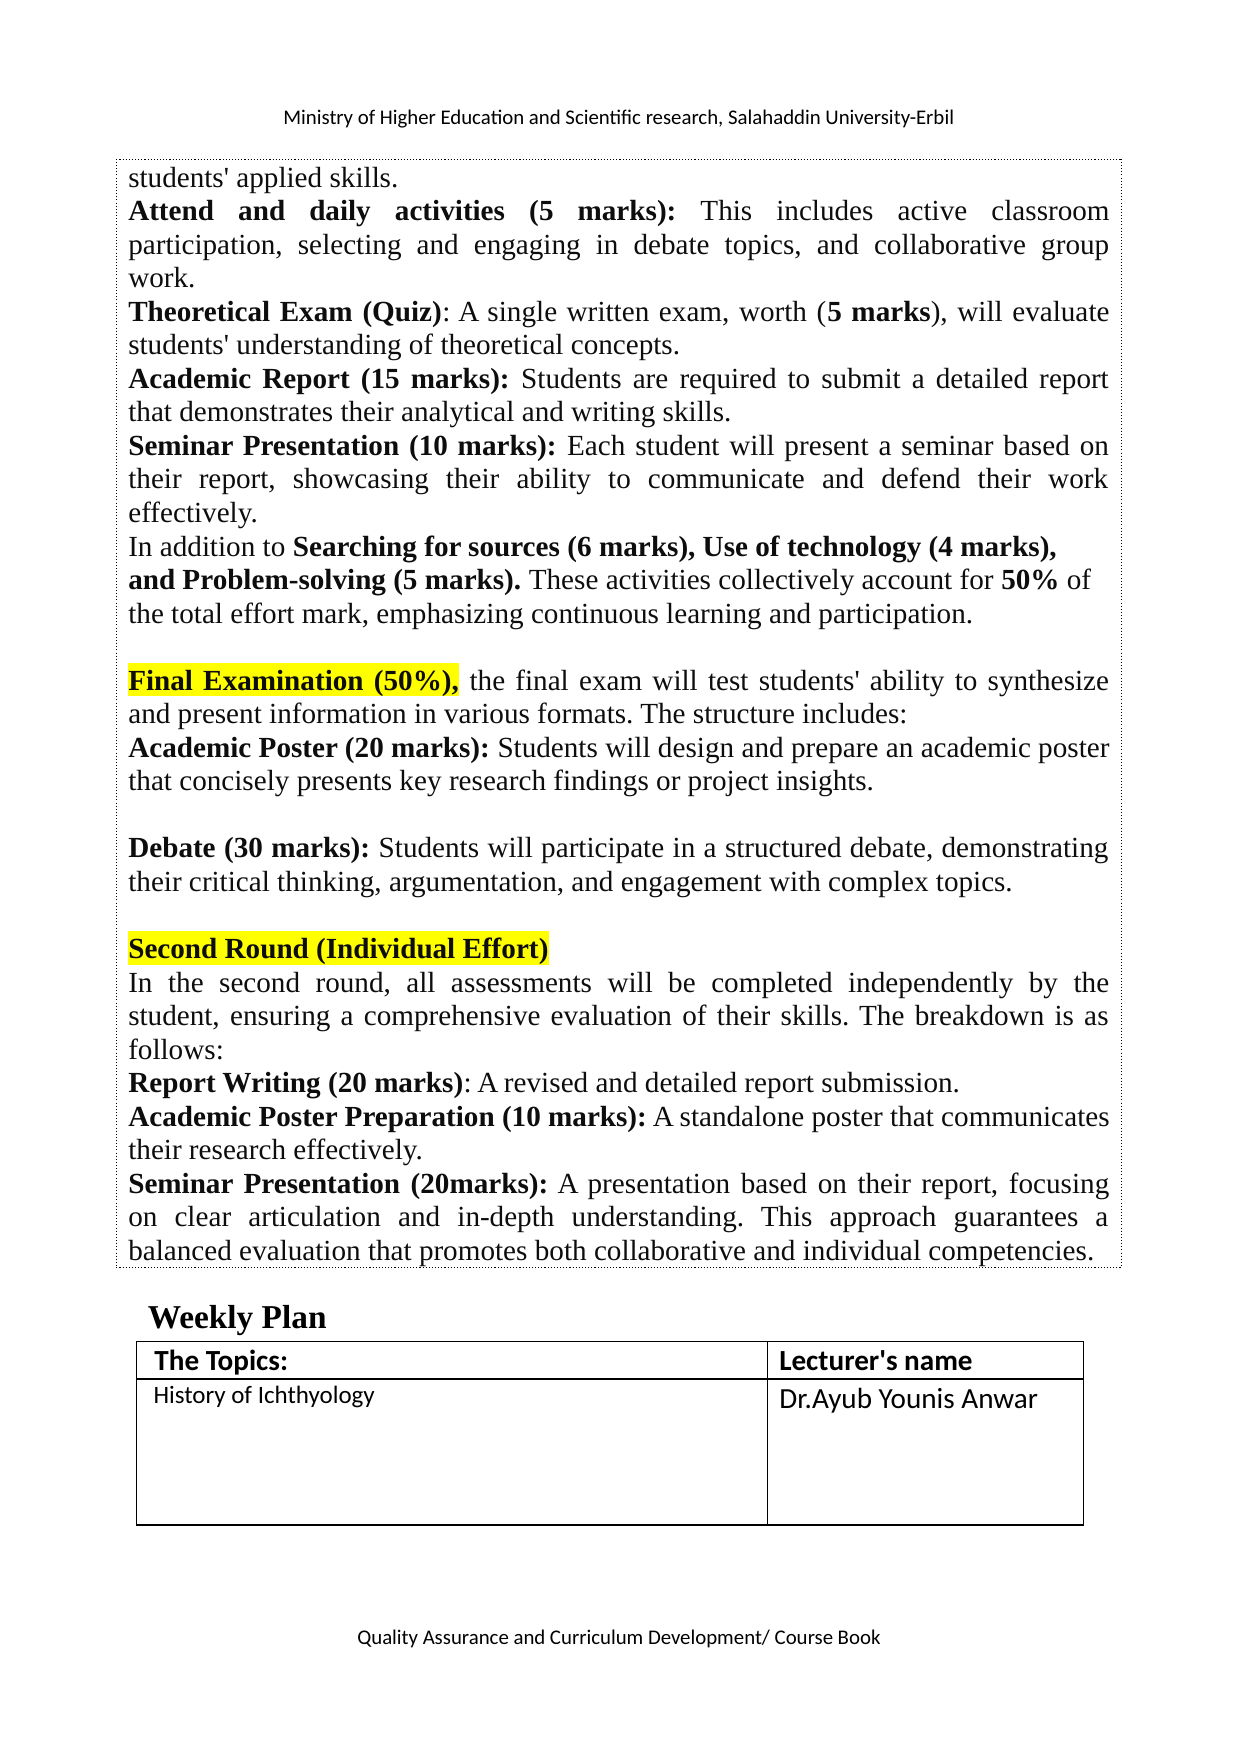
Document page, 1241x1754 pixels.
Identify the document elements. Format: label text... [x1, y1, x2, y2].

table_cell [768, 1380, 1083, 1524]
table_header The Topics: [137, 1342, 767, 1378]
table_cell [117, 159, 1121, 1267]
table_cell History of Ichthyology [137, 1380, 767, 1524]
text Weekly Plan [148, 1297, 1090, 1335]
table_header Lecturer's name [768, 1342, 1083, 1378]
